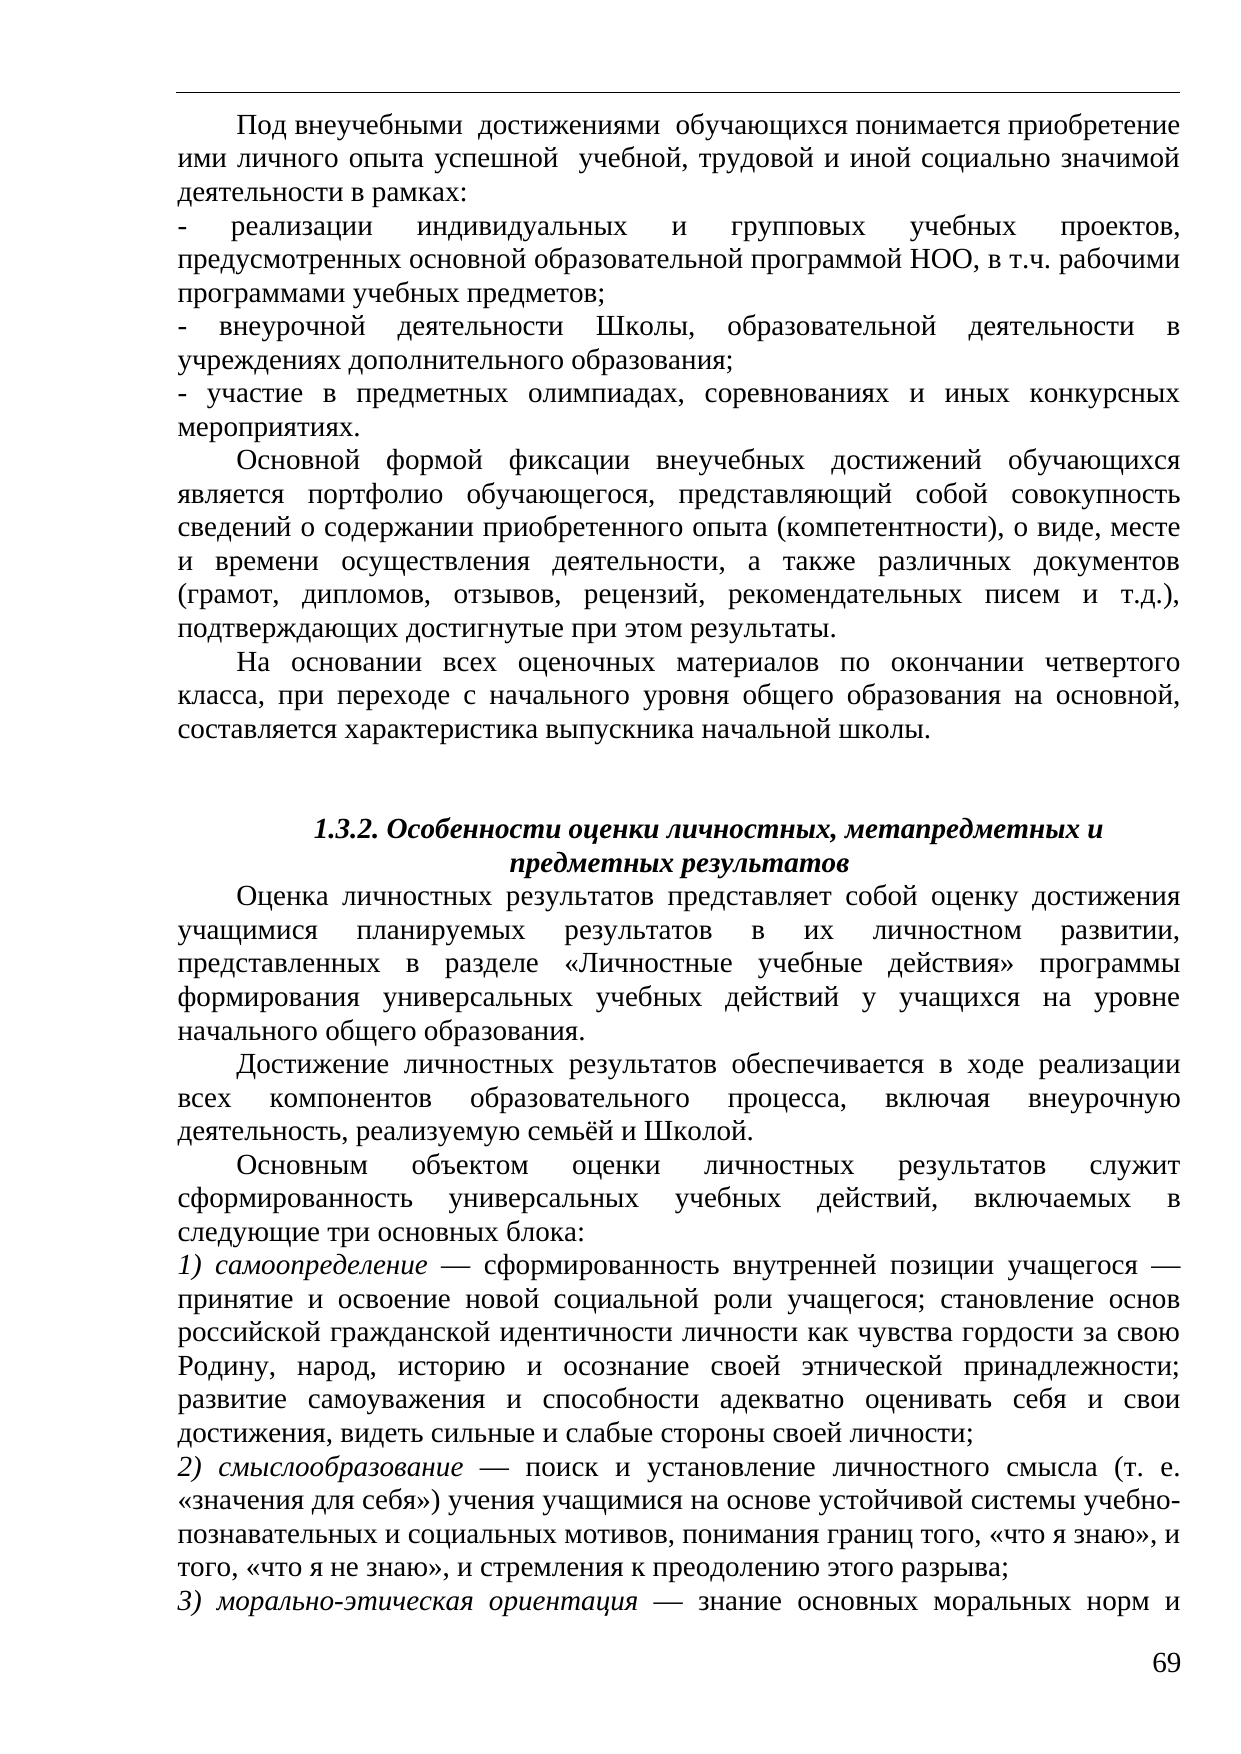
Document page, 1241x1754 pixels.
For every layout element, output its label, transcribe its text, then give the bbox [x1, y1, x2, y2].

text Под внеучебными достижениями обучающихся понимается приобретение ими личного опыта успешной учебной, трудовой и иной социально значимой деятельности в рамках: [177, 107, 1181, 208]
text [177, 1583, 1181, 1616]
text Оценка личностных результатов представляет собой оценку достижения учащимися планируемых результатов в их личностном развитии, представленных в разделе «Личностные учебные действия» программы формирования универсальных учебных действий у учащихся на уровне начального общего образования. [177, 878, 1181, 1046]
text На основании всех оценочных материалов по окончании четвертого класса, при переходе с начального уровня общего образования на основной, составляется характеристика выпускника начальной школы. [177, 644, 1181, 744]
text Основным объектом оценки личностных результатов служит сформированность универсальных учебных действий, включаемых в следующие три основных блока: [177, 1147, 1181, 1247]
text - участие в предметных олимпиадах, соревнованиях и иных конкурсных мероприятиях. [177, 375, 1181, 442]
text - реализации индивидуальных и групповых учебных проектов, предусмотренных основной образовательной программой НОО, в т.ч. рабочими программами учебных предметов; [177, 208, 1181, 308]
text 1) самоопределение — сформированность внутренней позиции учащегося — принятие и освоение новой социальной роли учащегося; становление основ российской гражданской идентичности личности как чувства гордости за свою Родину, народ, историю и осознание своей этнической принадлежности; развитие самоуважения и способности адекватно оценивать себя и свои достижения, видеть сильные и слабые стороны своей личности; [177, 1247, 1181, 1449]
text 1.3.2. Особенности оценки личностных, метапредметных и предметных результатов [177, 811, 1181, 878]
text Основной формой фиксации внеучебных достижений обучающихся является портфолио обучающегося, представляющий собой совокупность сведений о содержании приобретенного опыта (компетентности), о виде, месте и времени осуществления деятельности, а также различных документов (грамот, дипломов, отзывов, рецензий, рекомендательных писем и т.д.), подтверждающих достигнутые при этом результаты. [177, 442, 1181, 644]
text - внеурочной деятельности Школы, образовательной деятельности в учреждениях дополнительного образования; [177, 308, 1181, 375]
text 2) смыслообразование — поиск и установление личностного смысла (т. е. «значения для себя») учения учащимися на основе устойчивой системы учебно-познавательных и социальных мотивов, понимания границ того, «что я знаю», и того, «что я не знаю», и стремления к преодолению этого разрыва; [177, 1449, 1181, 1583]
text Достижение личностных результатов обеспечивается в ходе реализации всех компонентов образовательного процесса, включая внеурочную деятельность, реализуемую семьёй и Школой. [177, 1046, 1181, 1147]
